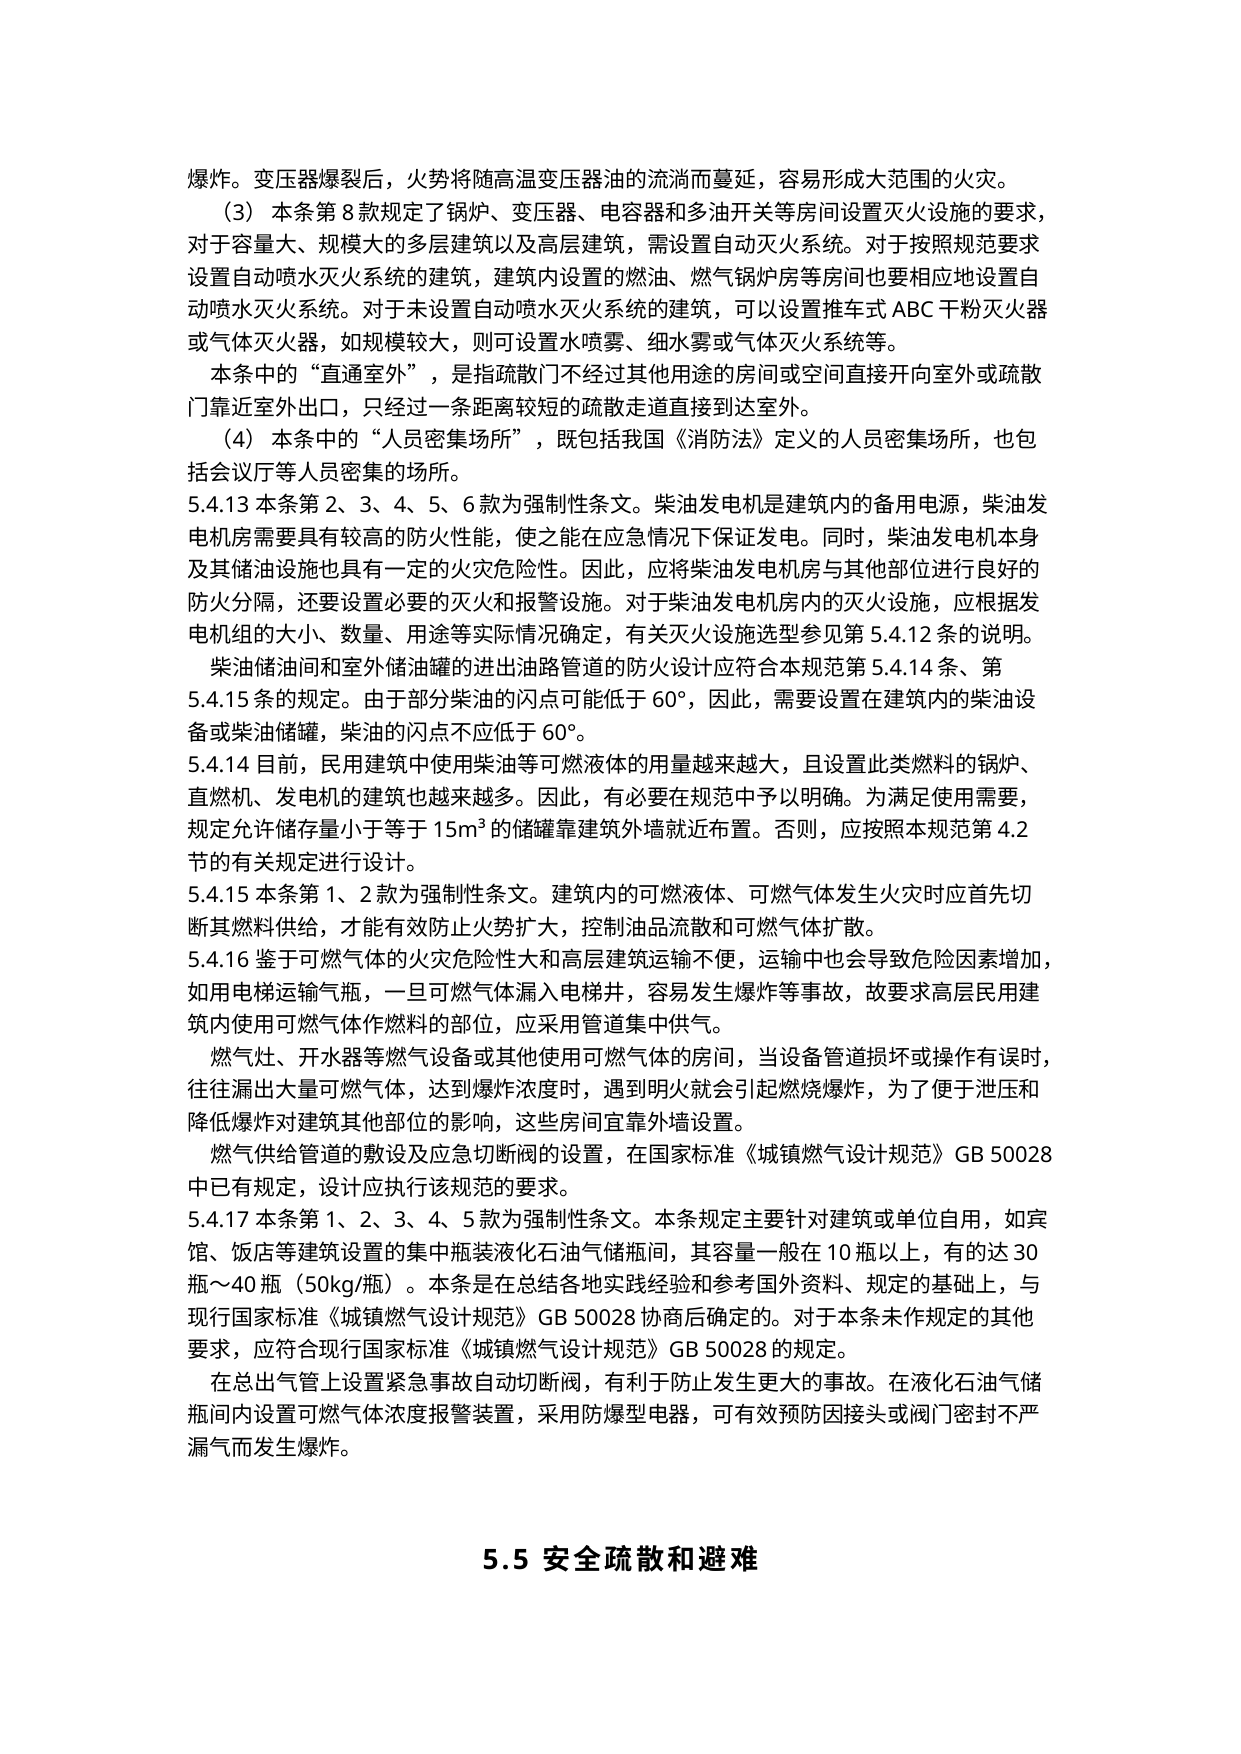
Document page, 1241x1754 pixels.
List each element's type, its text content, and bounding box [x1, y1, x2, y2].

subtitle 5.5 安全疏散和避难 [187, 1525, 1053, 1590]
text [187, 162, 1053, 1462]
